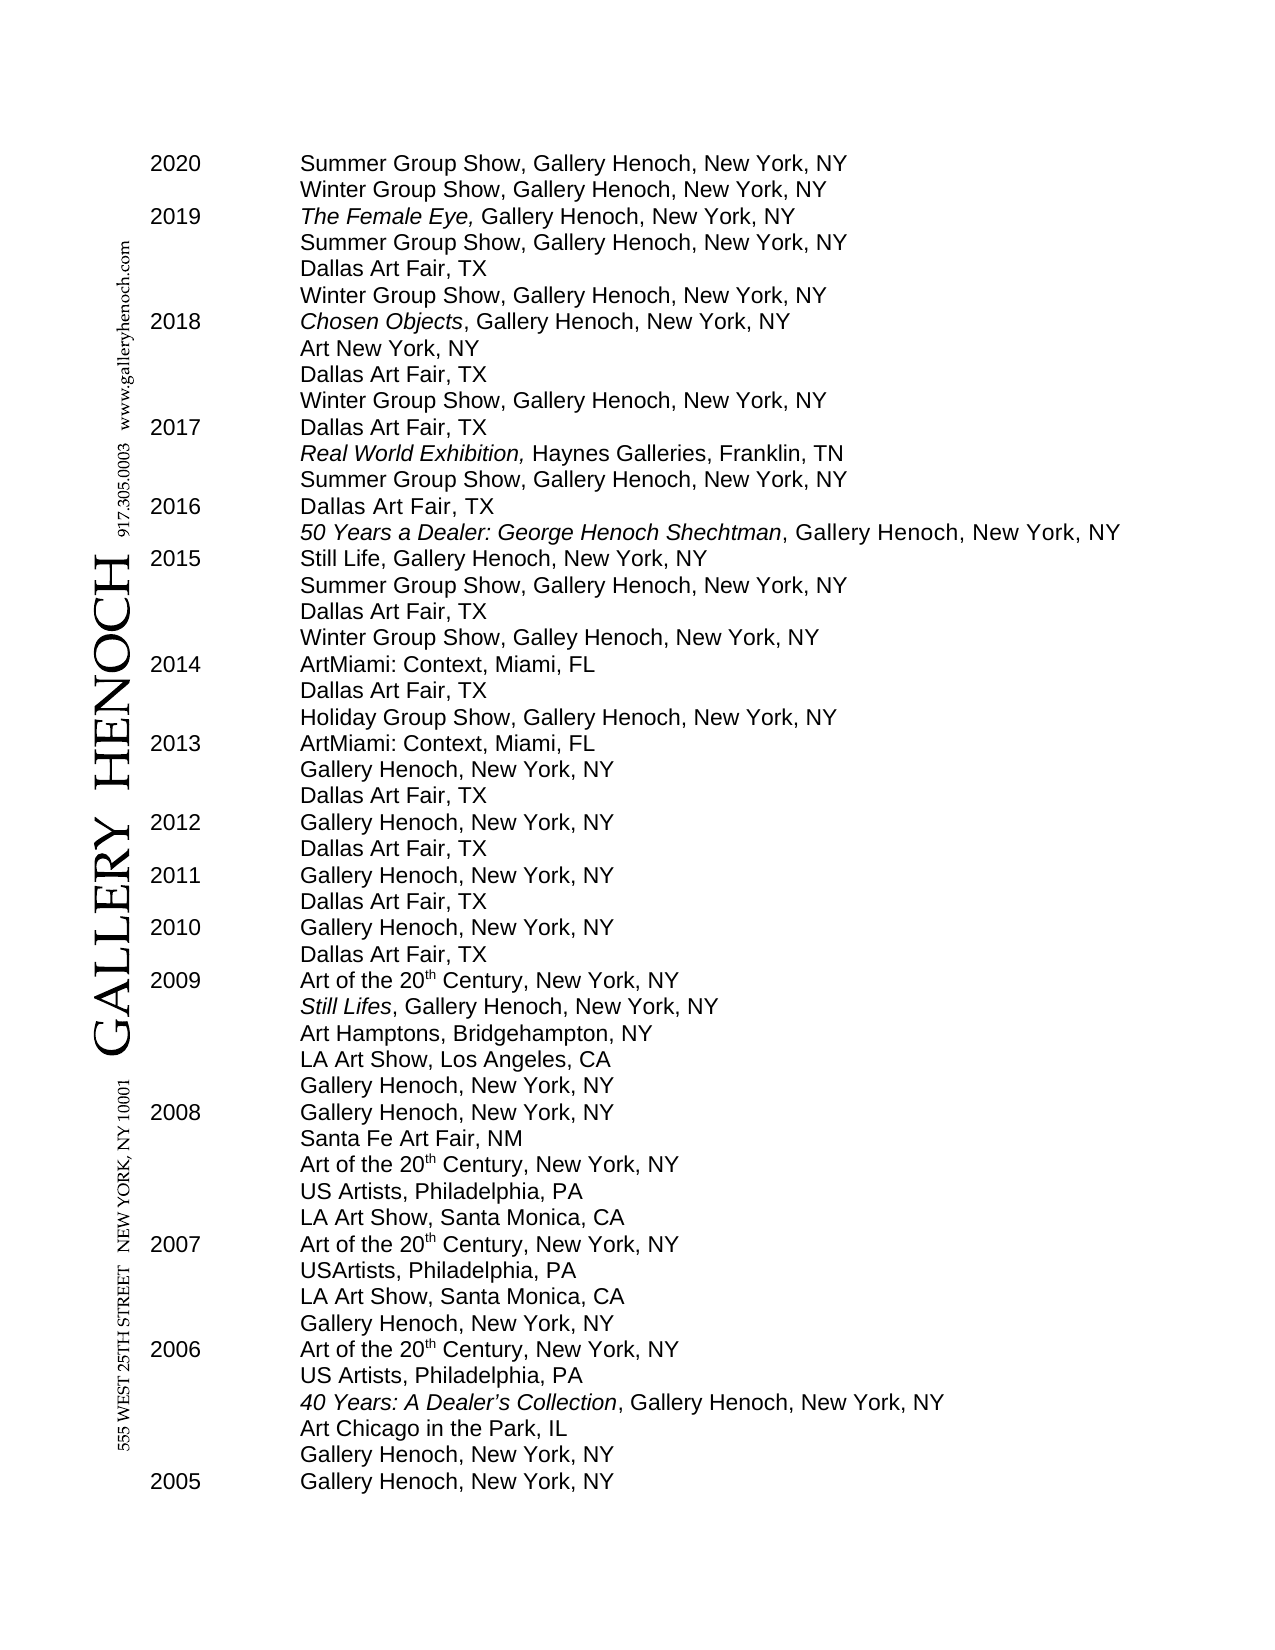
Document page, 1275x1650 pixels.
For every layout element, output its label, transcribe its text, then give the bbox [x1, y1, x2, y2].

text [150, 176, 1125, 203]
text Art Hamptons, Bridgehampton, NY [225, 1020, 1125, 1046]
text Art New York, NY [225, 334, 1125, 361]
text 2011 Gallery Henoch, New York, NY [150, 862, 1125, 888]
text Gallery Henoch, New York, NY [225, 756, 1125, 782]
text 2018 Chosen Objects, Gallery Henoch, New York, NY [150, 308, 1125, 334]
text USArtists, Philadelphia, PA [225, 1257, 1125, 1283]
text LA Art Show, Santa Monica, CA [225, 1204, 1125, 1231]
text 2007 Art of the 20th Century, New York, NY [150, 1231, 1125, 1257]
text Still Lifes, Gallery Henoch, New York, NY [225, 993, 1125, 1020]
text Gallery Henoch, New York, NY [225, 1441, 1125, 1468]
text Dallas Art Fair, TX [150, 888, 1125, 914]
text 2017 Dallas Art Fair, TX [150, 413, 1125, 440]
text Dallas Art Fair, TX [150, 941, 1125, 967]
text 2020 Summer Group Show, Gallery Henoch, New York, NY [150, 150, 1200, 176]
text Summer Group Show, Gallery Henoch, New York, NY [150, 572, 1125, 598]
text Santa Fe Art Fair, NM [150, 1125, 1125, 1151]
text Gallery Henoch, New York, NY [150, 1072, 1125, 1099]
text LA Art Show, Santa Monica, CA [225, 1283, 1125, 1309]
text Summer Group Show, Gallery Henoch, New York, NY [150, 229, 1125, 255]
text US Artists, Philadelphia, PA [225, 1178, 1125, 1204]
text 2019 The Female Eye, Gallery Henoch, New York, NY [150, 203, 1125, 229]
text Holiday Group Show, Gallery Henoch, New York, NY [225, 703, 1125, 730]
text Dallas Art Fair, TX [150, 835, 1125, 862]
text Dallas Art Fair, TX [150, 598, 1125, 624]
text 2016 Dallas Art Fair, TX [150, 493, 1125, 519]
text 50 Years a Dealer: George Henoch Shechtman, Gallery Henoch, New York, NY [150, 519, 1125, 545]
text Dallas Art Fair, TX [225, 255, 1125, 282]
text 2009 Art of the 20th Century, New York, NY [150, 967, 1125, 993]
text 2010 Gallery Henoch, New York, NY [150, 914, 1125, 941]
text Dallas Art Fair, TX [225, 361, 1125, 387]
text 2013 ArtMiami: Context, Miami, FL [150, 730, 1125, 756]
text Art Chicago in the Park, IL [225, 1415, 1125, 1441]
text 2014 ArtMiami: Context, Miami, FL [150, 651, 1125, 677]
text 2015 Still Life, Gallery Henoch, New York, NY [150, 545, 1125, 572]
text 2008 Gallery Henoch, New York, NY [150, 1099, 1125, 1125]
text US Artists, Philadelphia, PA [225, 1362, 1125, 1389]
text 2005 Gallery Henoch, New York, NY [150, 1468, 1125, 1494]
text Real World Exhibition, Haynes Galleries, Franklin, TN [225, 440, 1125, 466]
text Winter Group Show, Gallery Henoch, New York, NY [225, 282, 1125, 308]
text Dallas Art Fair, TX [150, 782, 1125, 809]
text Summer Group Show, Gallery Henoch, New York, NY [225, 466, 1125, 493]
text 2006 Art of the 20th Century, New York, NY [150, 1336, 1125, 1362]
text 2012 Gallery Henoch, New York, NY [150, 809, 1125, 835]
text Winter Group Show, Gallery Henoch, New York, NY [225, 387, 1125, 413]
text Gallery Henoch, New York, NY [150, 1309, 1125, 1336]
text Art of the 20th Century, New York, NY [225, 1151, 1125, 1178]
text 40 Years: A Dealer’s Collection, Gallery Henoch, New York, NY [225, 1389, 1125, 1415]
text Dallas Art Fair, TX [150, 677, 1125, 703]
text LA Art Show, Los Angeles, CA [225, 1046, 1125, 1072]
text Winter Group Show, Galley Henoch, New York, NY [150, 624, 1125, 651]
